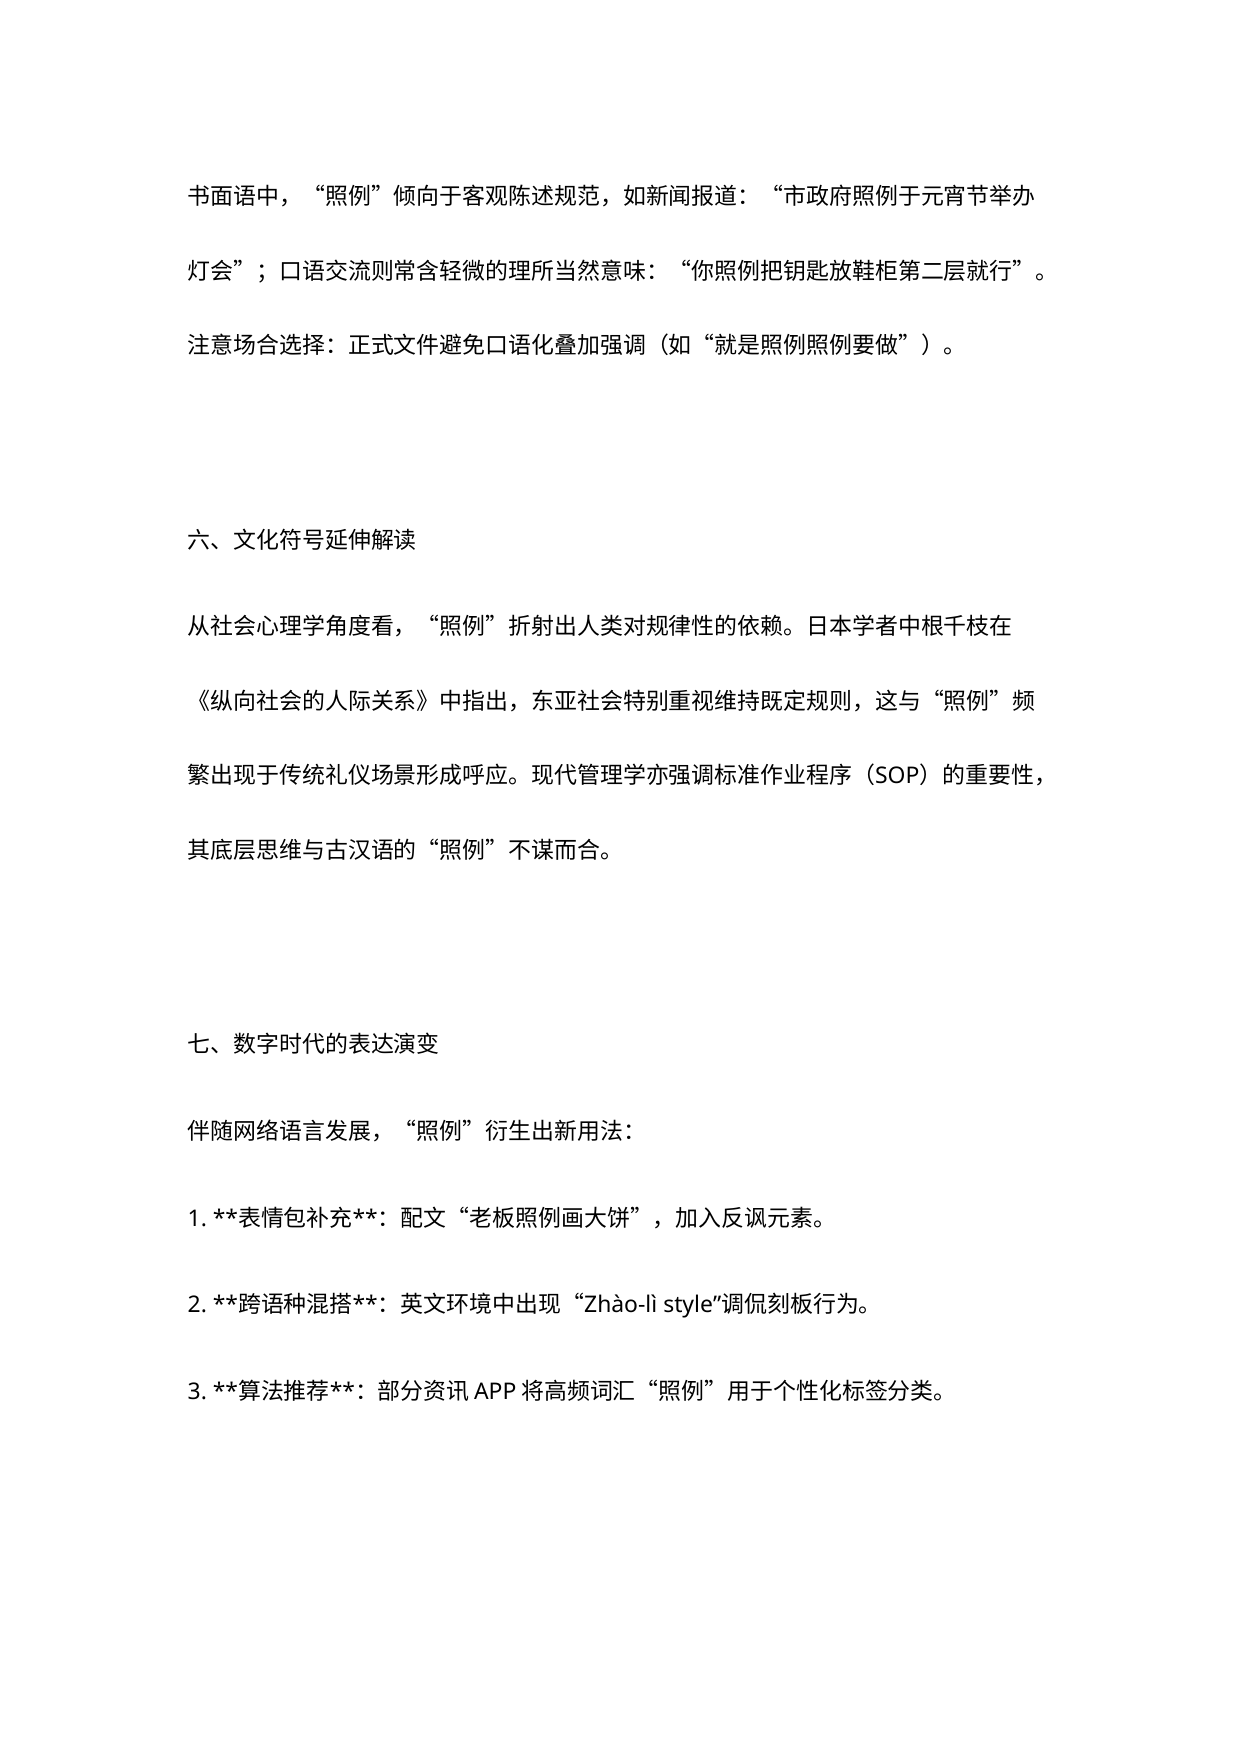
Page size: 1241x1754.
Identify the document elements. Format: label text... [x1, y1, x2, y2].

text 七、数字时代的表达演变 [187, 1011, 1053, 1076]
text 2. **跨语种混搭**：英文环境中出现“Zhào-lì style”调侃刻板行为。 [187, 1270, 1053, 1335]
text 六、文化符号延伸解读 [187, 506, 1053, 571]
text 1. **表情包补充**：配文“老板照例画大饼”，加入反讽元素。 [187, 1184, 1053, 1249]
text 伴随网络语言发展，“照例”衍生出新用法： [187, 1097, 1053, 1162]
text 从社会心理学角度看，“照例”折射出人类对规律性的依赖。日本学者中根千枝在《纵向社会的人际关系》中指出，东亚社会特别重视维持既定规则，这与“照例”频繁出现于传统礼仪场景形成呼应。现代管理学亦强调标准作业程序（SOP）的重要性，其底层思维与古汉语的“照例”不谋而合。 [187, 592, 1053, 881]
text 书面语中，“照例”倾向于客观陈述规范，如新闻报道：“市政府照例于元宵节举办灯会”；口语交流则常含轻微的理所当然意味：“你照例把钥匙放鞋柜第二层就行”。注意场合选择：正式文件避免口语化叠加强调（如“就是照例照例要做”）。 [187, 162, 1053, 376]
text 3. **算法推荐**：部分资讯APP将高频词汇“照例”用于个性化标签分类。 [187, 1357, 1053, 1422]
